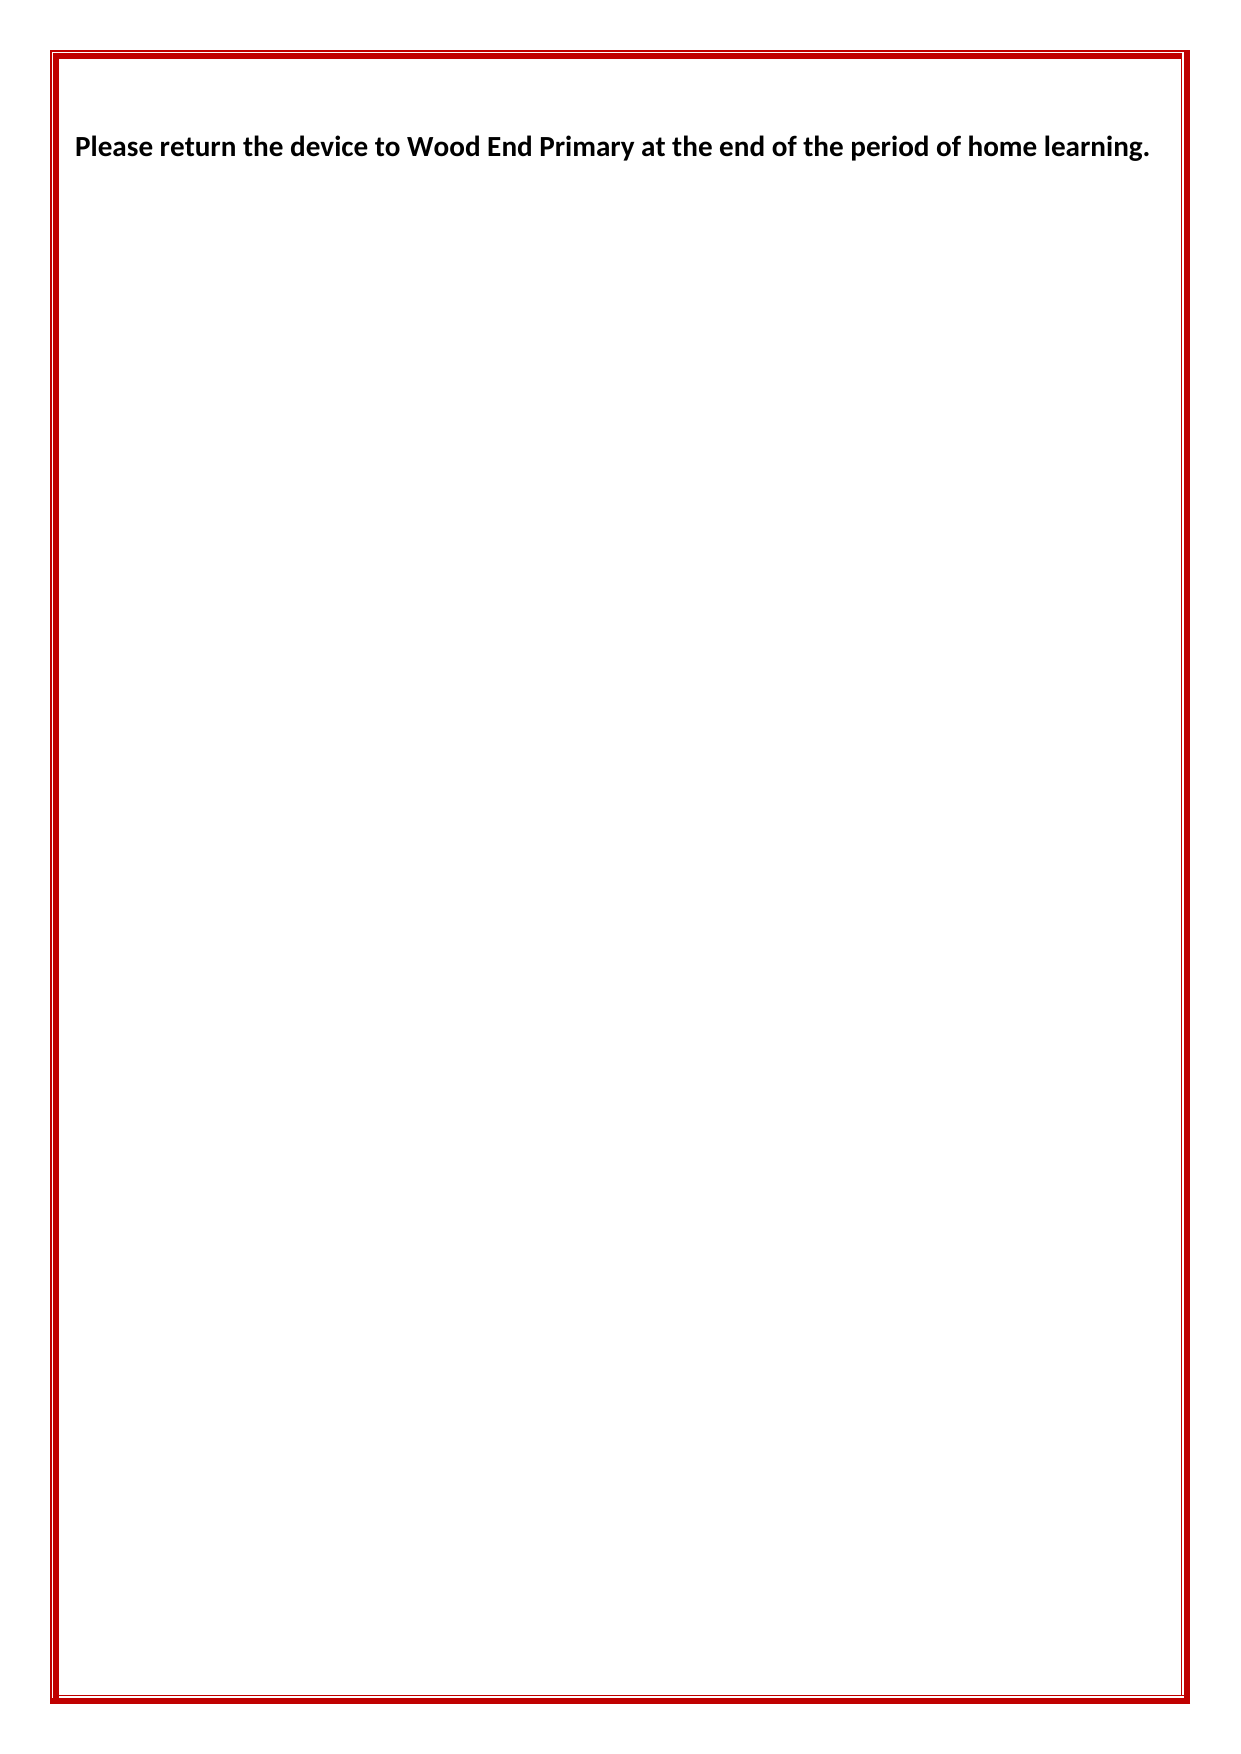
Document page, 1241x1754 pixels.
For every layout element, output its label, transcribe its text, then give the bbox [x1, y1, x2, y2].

text Please return the device to Wood End Primary at the end of the period of home learning. [75, 128, 1165, 164]
